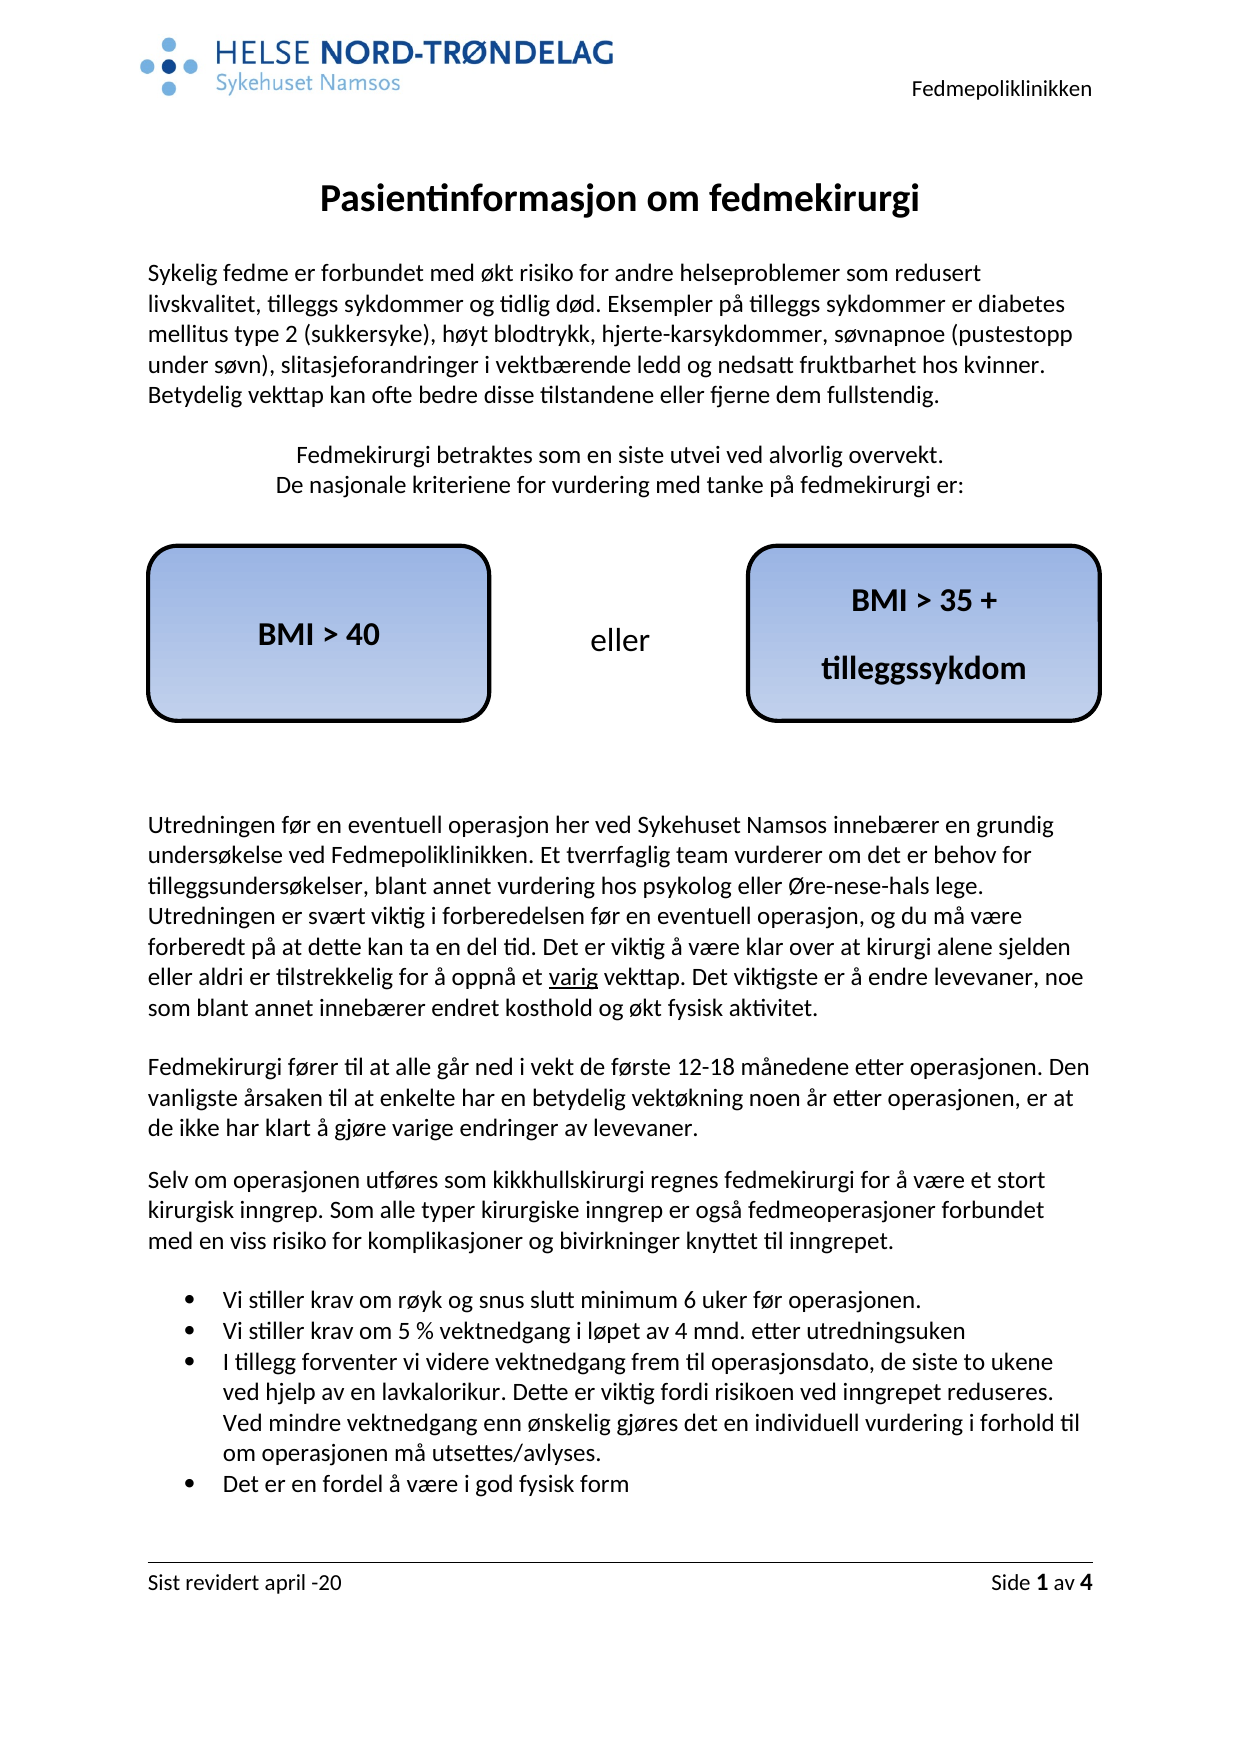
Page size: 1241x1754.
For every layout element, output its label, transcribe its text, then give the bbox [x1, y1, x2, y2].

text Utredningen før en eventuell operasjon her ved Sykehuset Namsos innebærer en grundig undersøkelse ved Fedmepoliklinikken. Et tverrfaglig team vurderer om det er behov for tilleggsundersøkelser, blant annet vurdering hos psykolog eller Øre-nese-hals lege. Utredningen er svært viktig i forberedelsen før en eventuell operasjon, og du må være forberedt på at dette kan ta en del tid. Det er viktig å være klar over at kirurgi alene sjelden eller aldri er tilstrekkelig for å oppnå et varig vekttap. Det viktigste er å endre levevaner, noe som blant annet innebærer endret kosthold og økt fysisk aktivitet. [148, 809, 1093, 1022]
text Sykelig fedme er forbundet med økt risiko for andre helseproblemer som redusert livskvalitet, tilleggs sykdommer og tidlig død. Eksempler på tilleggs sykdommer er diabetes mellitus type 2 (sukkersyke), høyt blodtrykk, hjerte-karsykdommer, søvnapnoe (pustestopp under søvn), slitasjeforandringer i vektbærende ledd og nedsatt fruktbarhet hos kvinner. Betydelig vekttap kan ofte bedre disse tilstandene eller fjerne dem fullstendig. [148, 257, 1093, 410]
subtitle Pasientinformasjon om fedmekirurgi [148, 173, 1093, 221]
list Vi stiller krav om 5 % vektnedgang i løpet av 4 mnd. etter utredningsuken [185, 1344, 1093, 1375]
list I tillegg forventer vi videre vektnedgang frem til operasjonsdato, de siste to ukene ved hjelp av en lavkalorikur. Dette er viktig fordi risikoen ved inngrepet reduseres. Ved mindre vektnedgang enn ønskelig gjøres det en individuell vurdering i forhold til om operasjonen må utsettes/avlyses. [185, 1404, 1093, 1526]
text Selv om operasjonen utføres som kikkhullskirurgi regnes fedmekirurgi for å være et stort kirurgisk inngrep. Som alle typer kirurgiske inngrep er også fedmeoperasjoner forbundet med en viss risiko for komplikasjoner og bivirkninger knyttet til inngrepet. [148, 1164, 1093, 1256]
text Fedmekirurgi betraktes som en siste utvei ved alvorlig overvekt. [148, 439, 1093, 469]
list Vi stiller krav om røyk og snus slutt minimum 6 uker før operasjonen. [185, 1285, 1093, 1315]
text Fedmekirurgi fører til at alle går ned i vekt de første 12-18 månedene etter operasjonen. Den vanligste årsaken til at enkelte har en betydelig vektøkning noen år etter operasjonen, er at de ikke har klart å gjøre varige endringer av levevaner. [148, 1052, 1093, 1143]
text eller [492, 619, 745, 660]
text De nasjonale kriteriene for vurdering med tanke på fedmekirurgi er: [148, 469, 1093, 500]
picture [137, 34, 613, 97]
